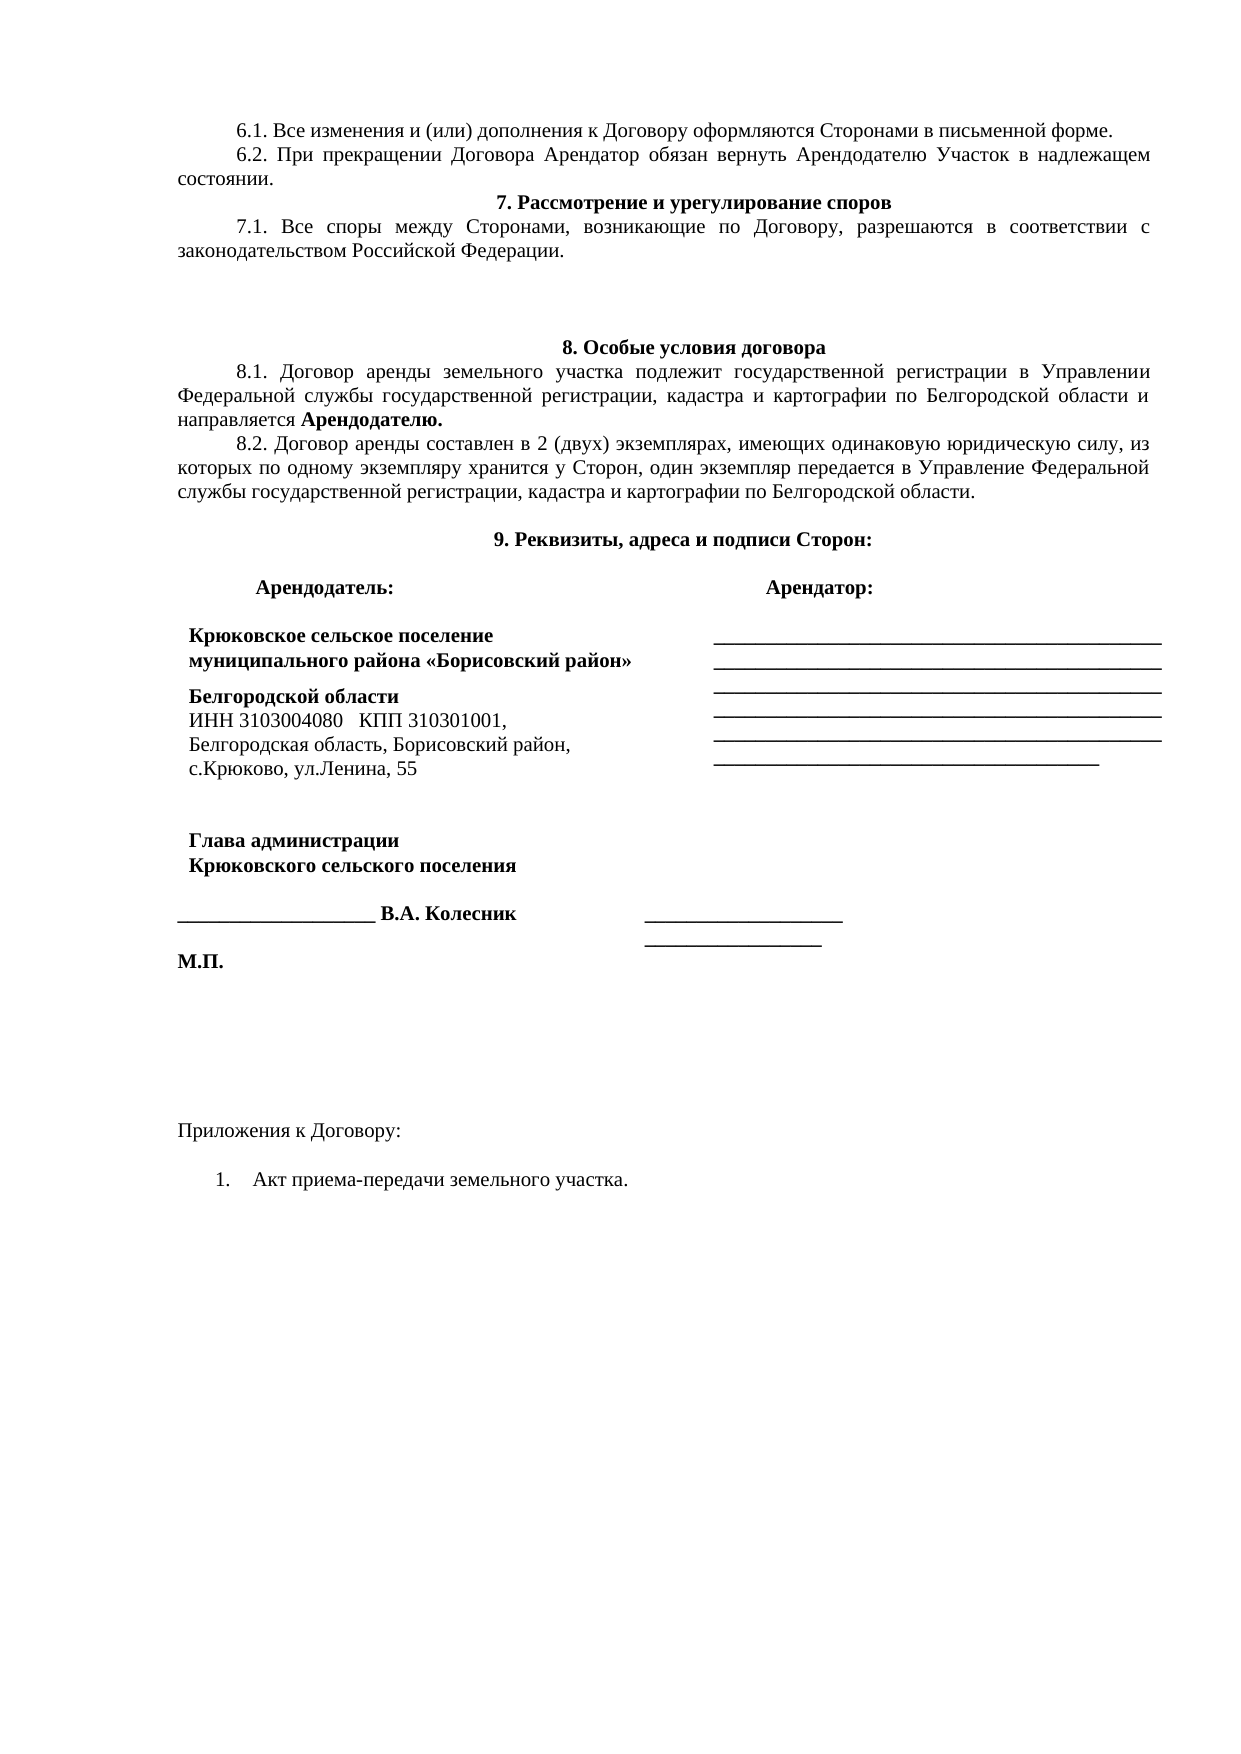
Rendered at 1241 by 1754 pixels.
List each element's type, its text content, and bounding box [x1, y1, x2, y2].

text 9. Реквизиты, адреса и подписи Сторон: [177, 527, 1152, 551]
text 7. Рассмотрение и урегулирование споров [177, 190, 1152, 214]
text Арендодатель: Арендатор: [177, 575, 1152, 599]
table_cell М.П. [166, 949, 633, 998]
list Акт приема-передачи земельного участка. [215, 1166, 1152, 1191]
text 7.1. Все споры между Сторонами, возникающие по Договору, разрешаются в соответствии с законодательством Российской Федерации. [177, 214, 1152, 262]
text Приложения к Договору: [177, 1118, 1152, 1142]
text 8.2. Договор аренды составлен в 2 (двух) экземплярах, имеющих одинаковую юридическую силу, из которых по одному экземпляру хранится у Сторон, один экземпляр передается в Управление Федеральной службы государственной регистрации, кадастра и картографии по Белгородской области. [177, 431, 1150, 503]
table_header ___________________ В.А. Колесник [166, 901, 633, 949]
text 6.2. При прекращении Договора Арендатор обязан вернуть Арендодателю Участок в надлежащем состоянии. [177, 142, 1152, 190]
text 6.1. Все изменения и (или) дополнения к Договору оформляются Сторонами в письменной форме. [177, 118, 1152, 142]
table_header ___________________ _________________ [633, 901, 854, 949]
table_header ____________________________________________________________________________________________________________________________________________________________________________________________________________________________________________________________ [702, 599, 1181, 877]
text 8. Особые условия договора [177, 335, 1152, 359]
table_header [166, 599, 702, 877]
text 8.1. Договор аренды земельного участка подлежит государственной регистрации в Управлении Федеральной службы государственной регистрации, кадастра и картографии по Белгородской области и направляется Арендодателю. [177, 359, 1150, 431]
